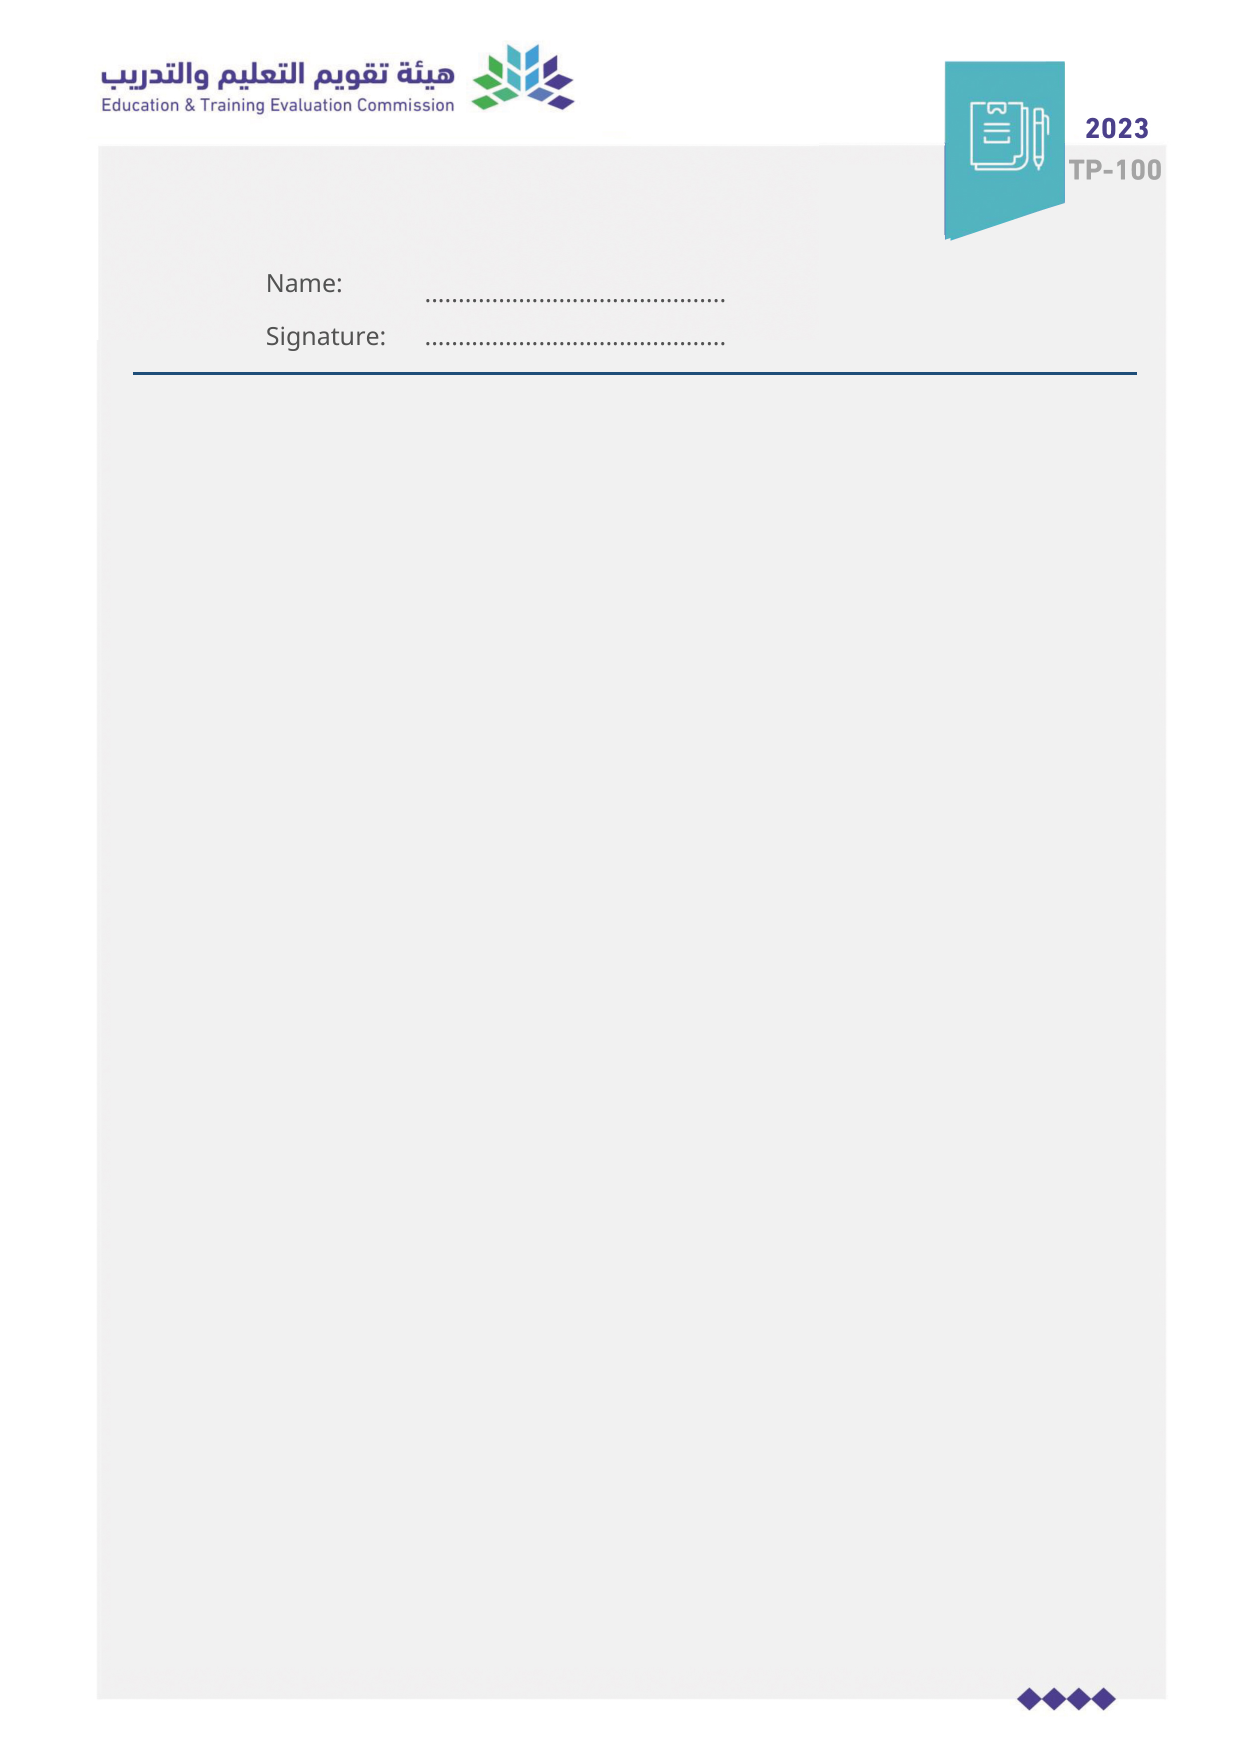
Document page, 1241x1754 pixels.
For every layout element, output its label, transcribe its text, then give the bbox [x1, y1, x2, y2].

table_cell ............................................. [413, 319, 1137, 372]
table_cell Signature: [133, 319, 413, 372]
table_cell ............................................. [413, 266, 1137, 319]
table_cell Name: [133, 266, 413, 319]
picture [10, 0, 1241, 1747]
